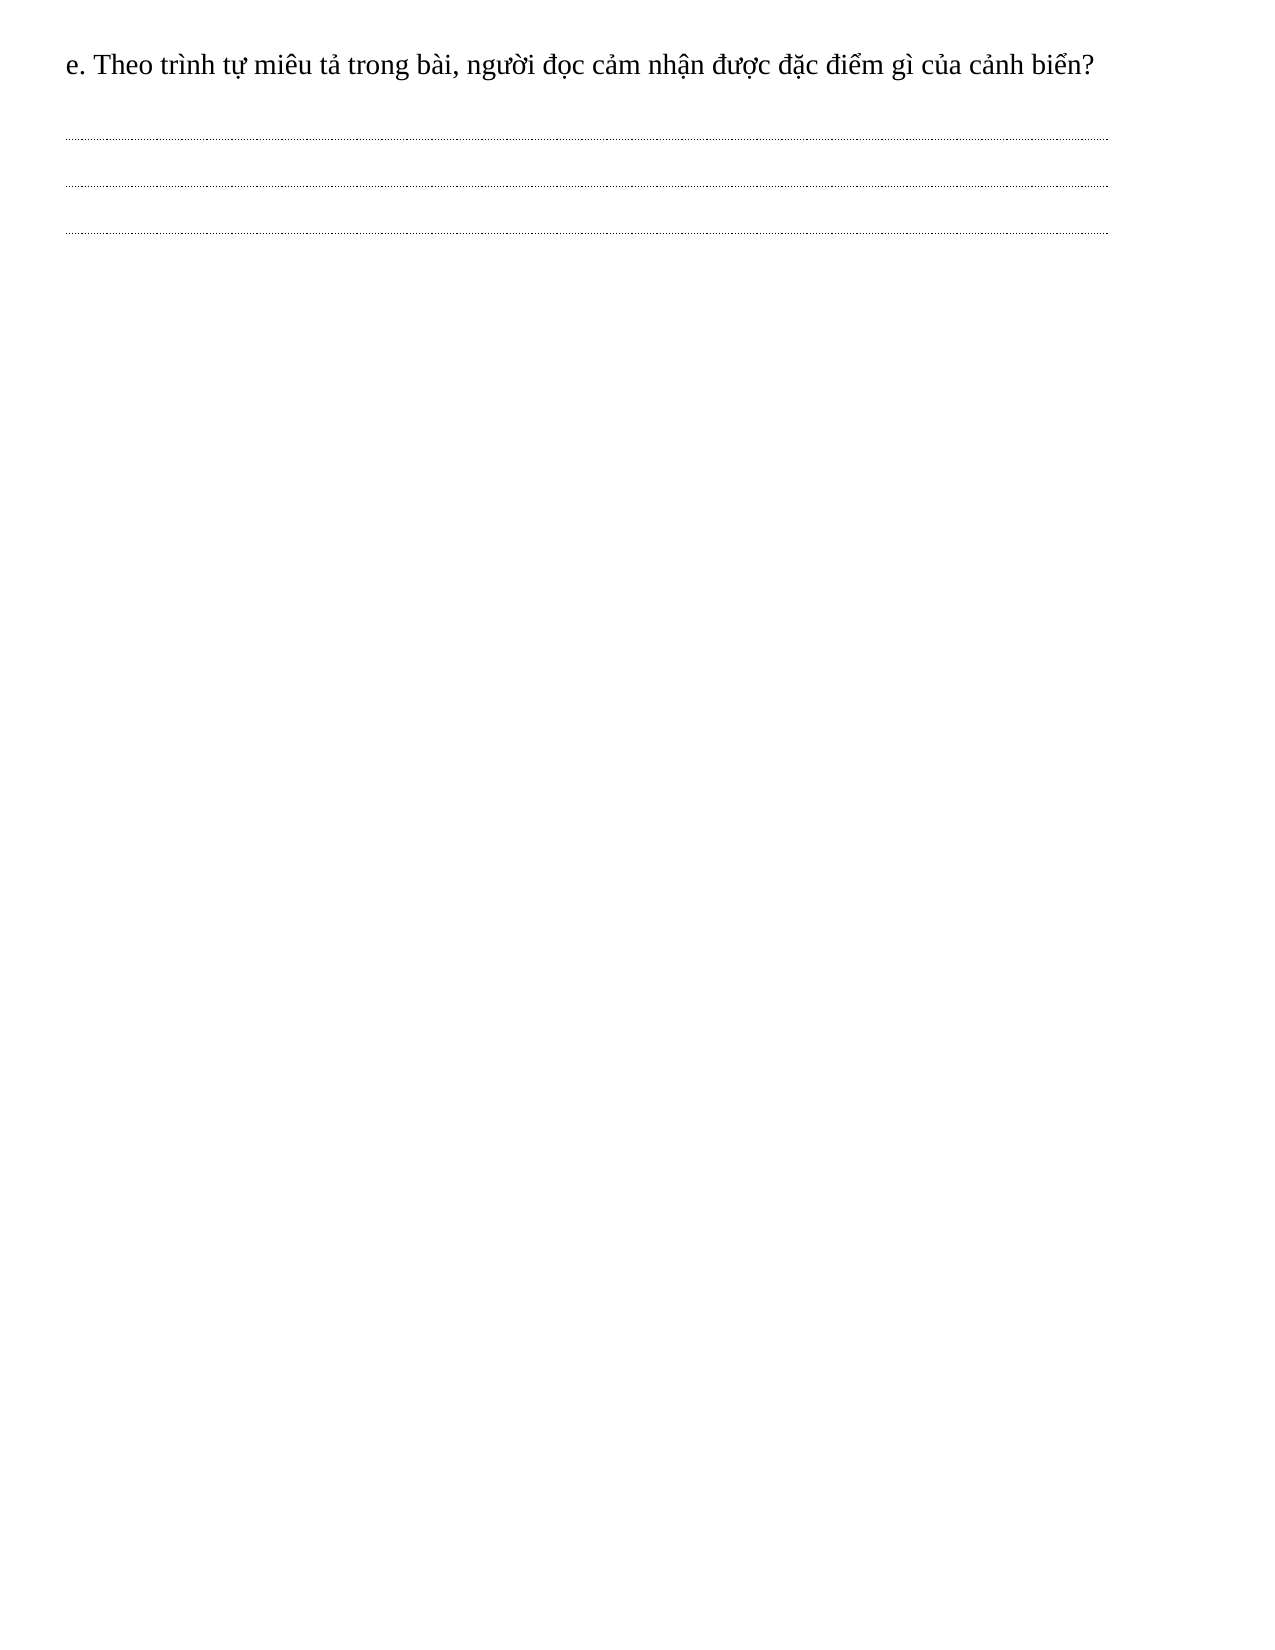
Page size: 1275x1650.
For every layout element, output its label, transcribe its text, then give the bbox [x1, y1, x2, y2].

list Theo trình tự miêu tả trong bài, người đọc cảm nhận được đặc điểm gì của cảnh biển? [66, 47, 1125, 80]
table_cell [66, 186, 1109, 233]
table_header [66, 139, 1109, 186]
